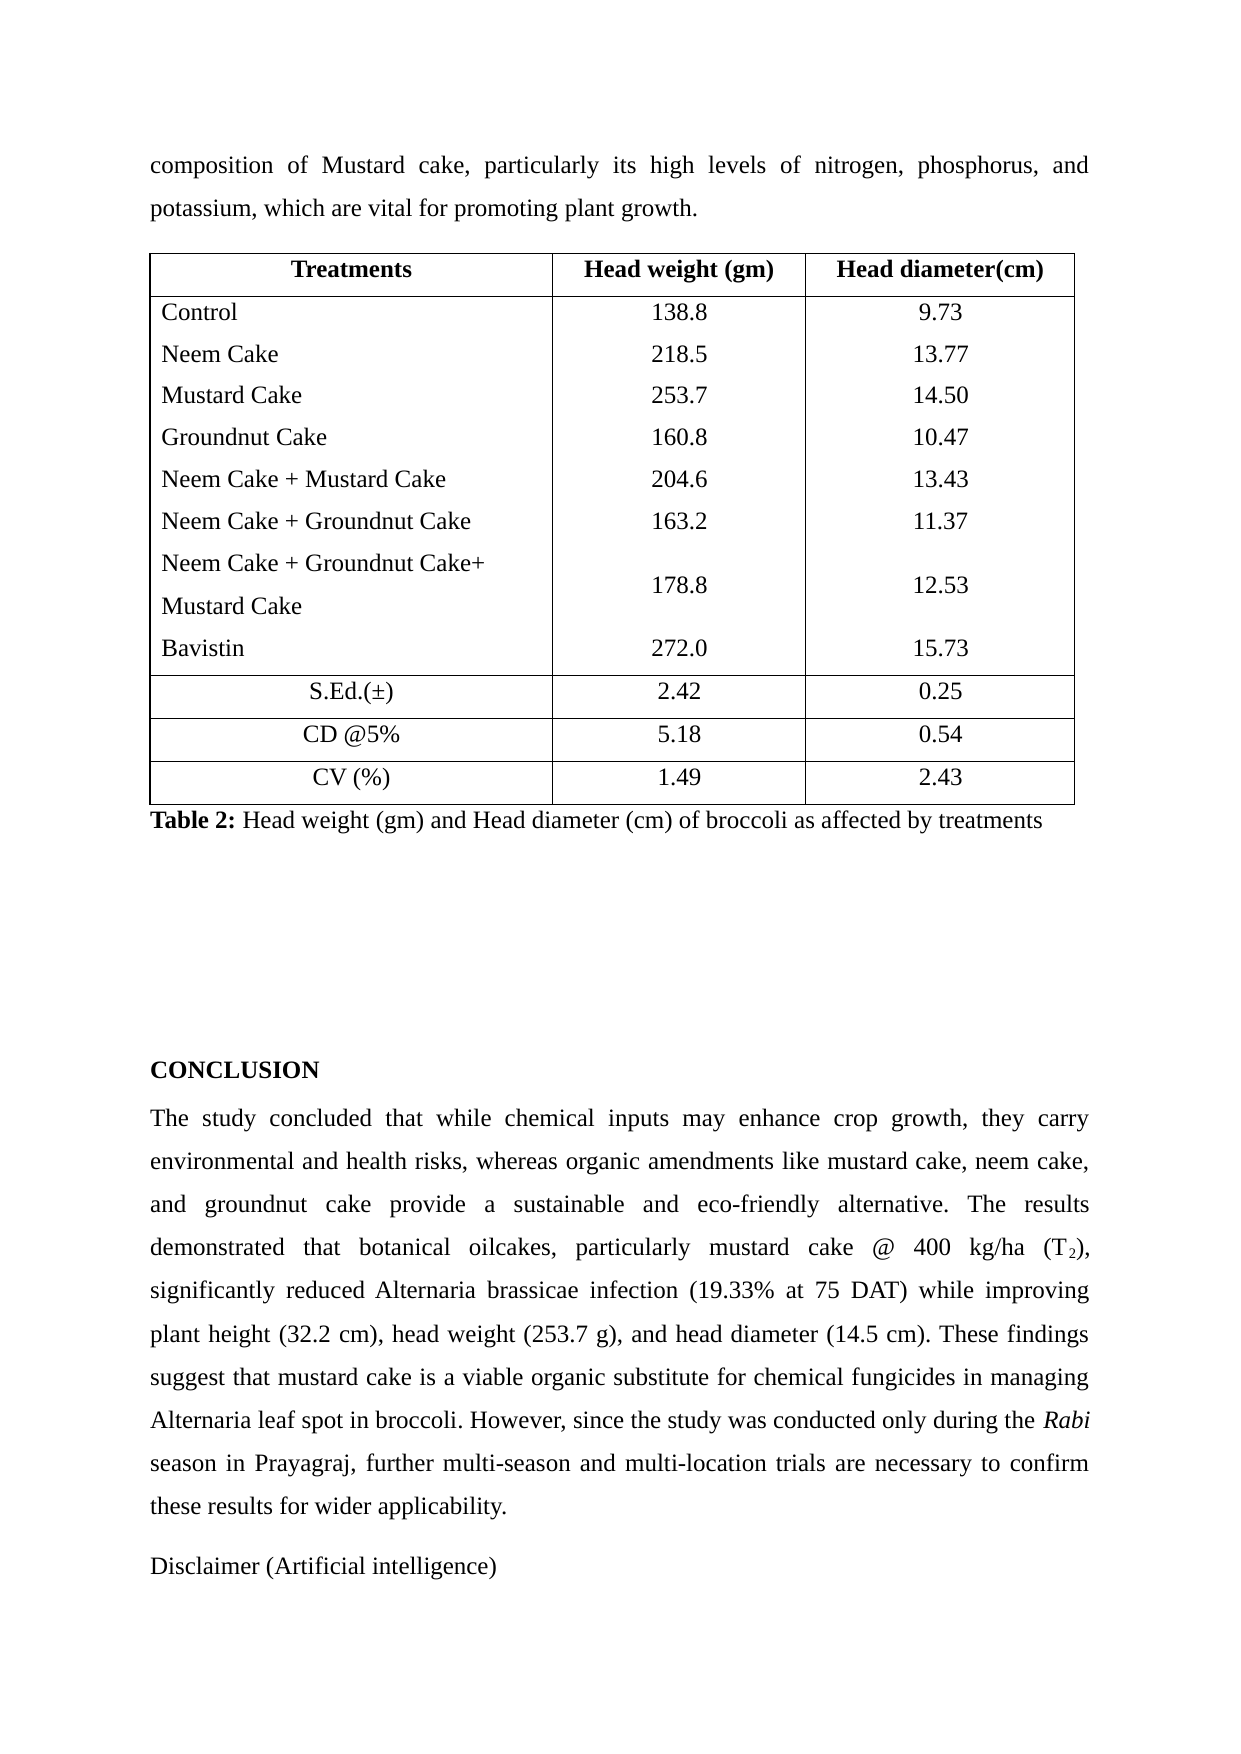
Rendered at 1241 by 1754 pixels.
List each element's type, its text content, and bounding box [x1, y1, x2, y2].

table_cell 204.6 [553, 464, 805, 506]
table_cell 13.77 [806, 339, 1074, 381]
table_cell 0.25 [806, 676, 1074, 718]
text The study concluded that while chemical inputs may enhance crop growth, they carry environmental and health risks, whereas organic amendments like mustard cake, neem cake, and groundnut cake provide a sustainable and eco-friendly alternative. The results demonstrated that botanical oilcakes, particularly mustard cake @ 400 kg/ha (T2), significantly reduced Alternaria brassicae infection (19.33% at 75 DAT) while improving plant height (32.2 cm), head weight (253.7 g), and head diameter (14.5 cm). These findings suggest that mustard cake is a viable organic substitute for chemical fungicides in managing Alternaria leaf spot in broccoli. However, since the study was conducted only during the Rabi season in Prayagraj, further multi-season and multi-location trials are necessary to confirm these results for wider applicability. [150, 1103, 1090, 1520]
table_cell 253.7 [553, 381, 805, 422]
table_cell CV (%) [151, 762, 552, 804]
text Table 2: Head weight (gm) and Head diameter (cm) of broccoli as affected by treatments [150, 805, 1090, 833]
table_cell 160.8 [553, 423, 805, 464]
table_header Head weight (gm) [553, 254, 805, 296]
table_cell 1.49 [553, 762, 805, 804]
table_cell 10.47 [806, 423, 1074, 464]
table_cell Bavistin [151, 633, 552, 675]
table_cell 11.37 [806, 506, 1074, 548]
table_header Treatments [151, 254, 552, 296]
table_cell CD @5% [151, 719, 552, 761]
table_cell 9.73 [806, 297, 1074, 339]
table_cell Mustard Cake [151, 381, 552, 422]
table_cell 15.73 [806, 633, 1074, 675]
table_cell Neem Cake + Mustard Cake [151, 464, 552, 506]
table_cell S.Ed.(±) [151, 676, 552, 718]
table_header Head diameter(cm) [806, 254, 1074, 296]
table_cell 14.50 [806, 381, 1074, 422]
text CONCLUSION [150, 1055, 1090, 1084]
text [150, 150, 1090, 222]
table_cell 2.43 [806, 762, 1074, 804]
table_cell Groundnut Cake [151, 423, 552, 464]
table_cell Neem Cake + Groundnut Cake+ Mustard Cake [151, 548, 552, 633]
table_cell 163.2 [553, 506, 805, 548]
table_cell Neem Cake + Groundnut Cake [151, 506, 552, 548]
table_cell 5.18 [553, 719, 805, 761]
table_cell 0.54 [806, 719, 1074, 761]
table_cell 178.8 [553, 548, 805, 633]
table_cell Control [151, 297, 552, 339]
table_cell 272.0 [553, 633, 805, 675]
table_cell Neem Cake [151, 339, 552, 381]
table_cell 138.8 [553, 297, 805, 339]
table_cell 13.43 [806, 464, 1074, 506]
table_cell 12.53 [806, 548, 1074, 633]
table_cell 2.42 [553, 676, 805, 718]
table_cell 218.5 [553, 339, 805, 381]
text Disclaimer (Artificial intelligence) [150, 1551, 1090, 1580]
